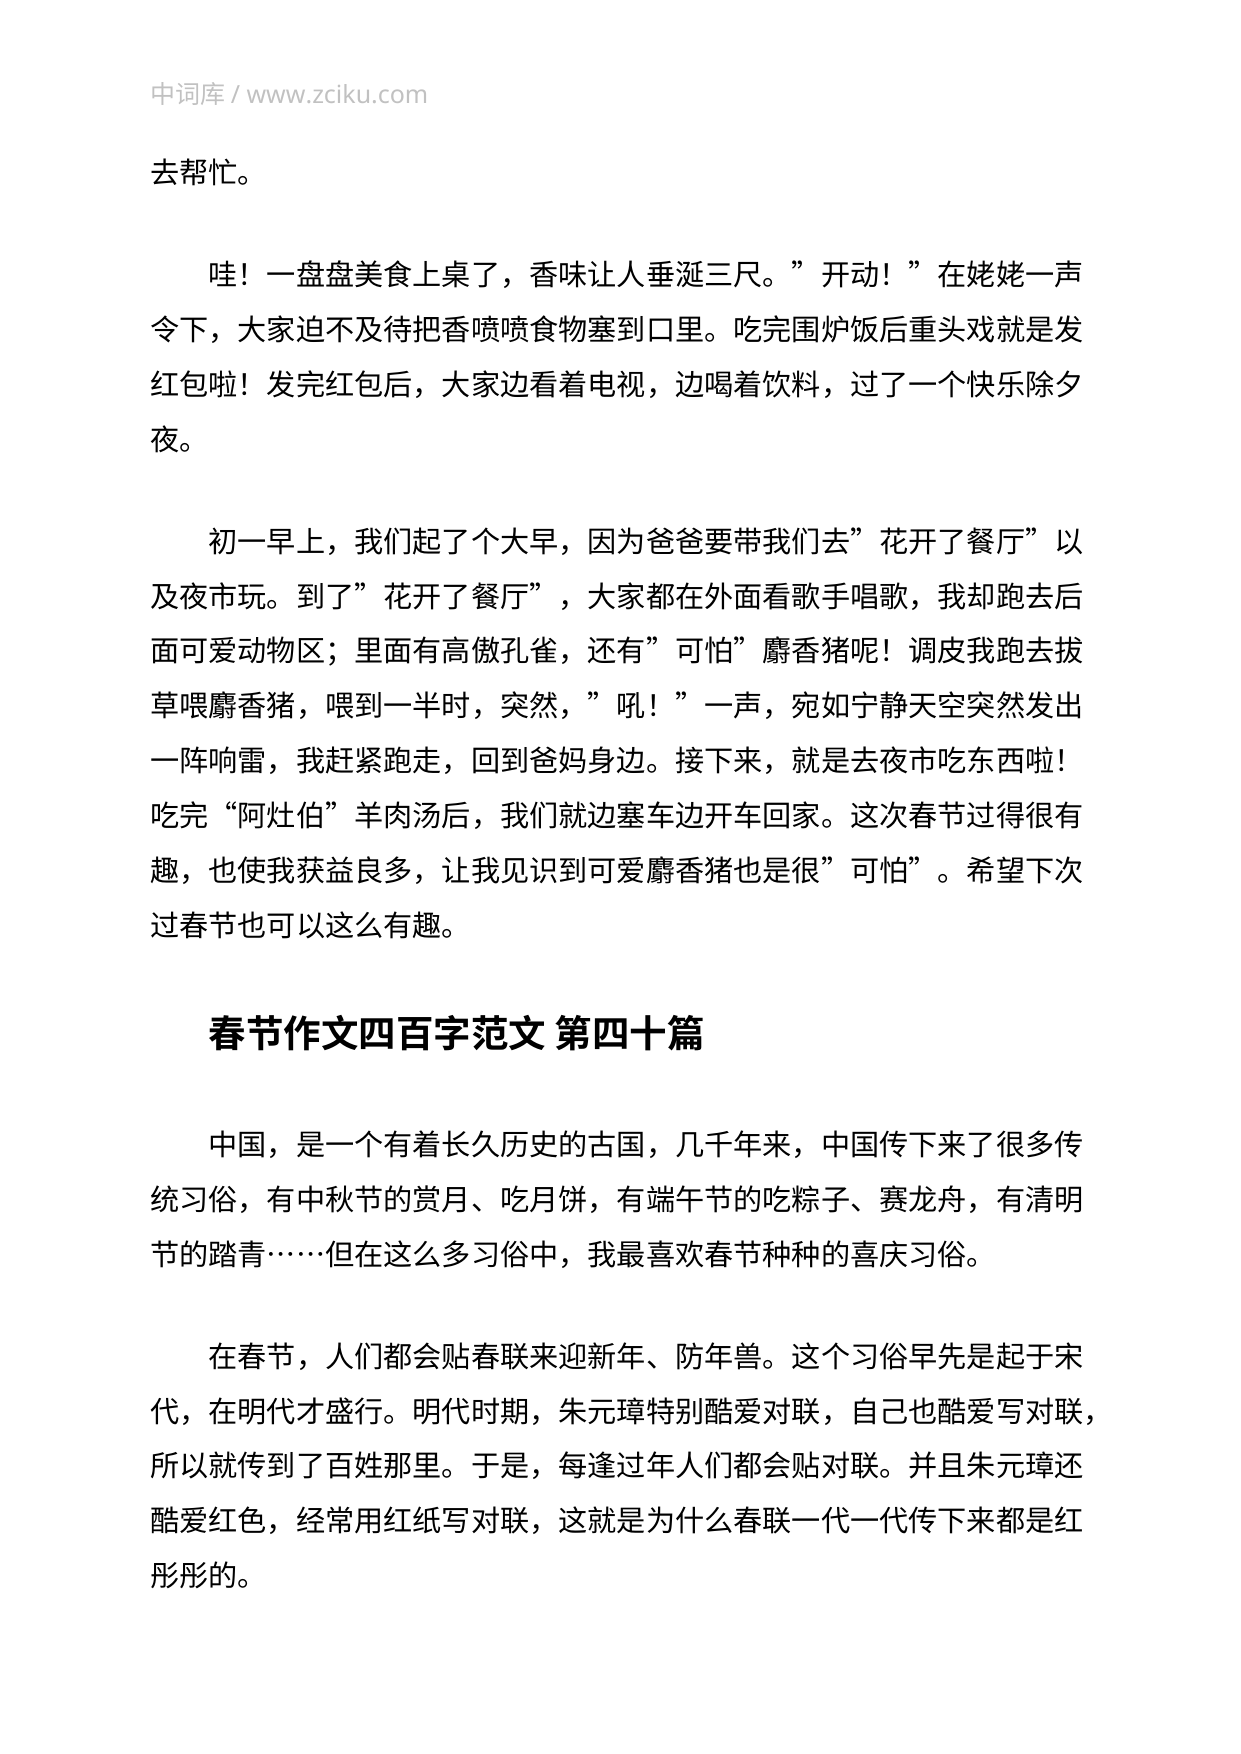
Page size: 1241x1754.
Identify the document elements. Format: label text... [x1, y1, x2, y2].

text 春节作文四百字范文 第四十篇 [150, 1004, 1090, 1058]
text 在春节，人们都会贴春联来迎新年、防年兽。这个习俗早先是起于宋代，在明代才盛行。明代时期，朱元璋特别酷爱对联，自己也酷爱写对联，所以就传到了百姓那里。于是，每逢过年人们都会贴对联。并且朱元璋还酷爱红色，经常用红纸写对联，这就是为什么春联一代一代传下来都是红彤彤的。 [150, 1333, 1090, 1595]
text 初一早上，我们起了个大早，因为爸爸要带我们去”花开了餐厅”以及夜市玩。到了”花开了餐厅”，大家都在外面看歌手唱歌，我却跑去后面可爱动物区；里面有高傲孔雀，还有”可怕”麝香猪呢！调皮我跑去拔草喂麝香猪，喂到一半时，突然，”吼！”一声，宛如宁静天空突然发出一阵响雷，我赶紧跑走，回到爸妈身边。接下来，就是去夜市吃东西啦！吃完“阿灶伯”羊肉汤后，我们就边塞车边开车回家。这次春节过得很有趣，也使我获益良多，让我见识到可爱麝香猪也是很”可怕”。希望下次过春节也可以这么有趣。 [150, 518, 1090, 945]
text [150, 150, 1090, 192]
text 中国，是一个有着长久历史的古国，几千年来，中国传下来了很多传统习俗，有中秋节的赏月、吃月饼，有端午节的吃粽子、赛龙舟，有清明节的踏青……但在这么多习俗中，我最喜欢春节种种的喜庆习俗。 [150, 1122, 1090, 1274]
text 哇！一盘盘美食上桌了，香味让人垂涎三尺。”开动！”在姥姥一声令下，大家迫不及待把香喷喷食物塞到口里。吃完围炉饭后重头戏就是发红包啦！发完红包后，大家边看着电视，边喝着饮料，过了一个快乐除夕夜。 [150, 252, 1090, 459]
